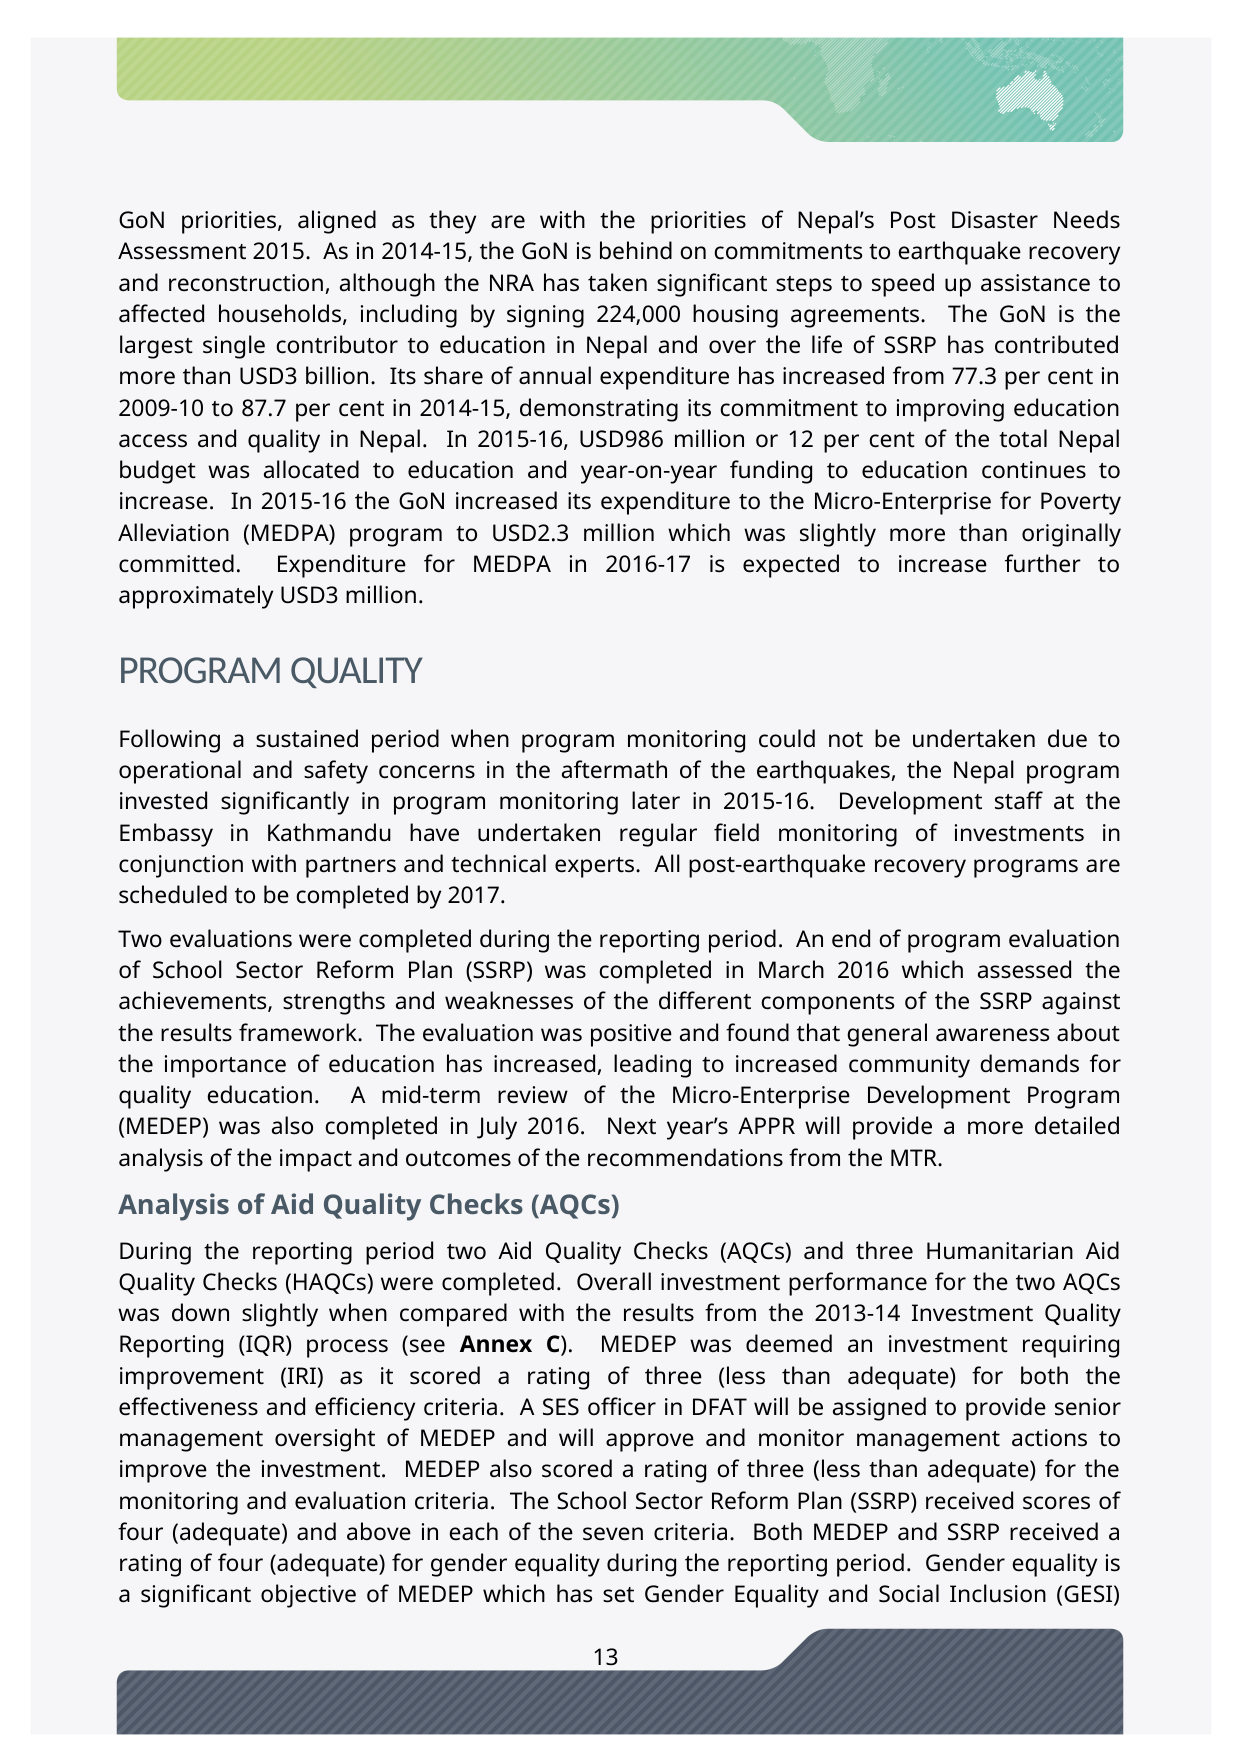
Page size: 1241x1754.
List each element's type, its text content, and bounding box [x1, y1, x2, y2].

text Two evaluations were completed during the reporting period. An end of program evaluation of School Sector Reform Plan (SSRP) was completed in March 2016 which assessed the achievements, strengths and weaknesses of the different components of the SSRP against the results framework. The evaluation was positive and found that general awareness about the importance of education has increased, leading to increased community demands for quality education. A mid-term review of the Micro-Enterprise Development Program (MEDEP) was also completed in July 2016. Next year’s APPR will provide a more detailed analysis of the impact and outcomes of the recommendations from the MTR. [118, 923, 1122, 1173]
subtitle PROGRAM QUALITY [118, 652, 1122, 691]
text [118, 1234, 1122, 1609]
text GoN priorities, aligned as they are with the priorities of Nepal’s Post Disaster Needs Assessment 2015. As in 2014-15, the GoN is behind on commitments to earthquake recovery and reconstruction, although the NRA has taken significant steps to speed up assistance to affected households, including by signing 224,000 housing agreements. The GoN is the largest single contributor to education in Nepal and over the life of SSRP has contributed more than USD3 billion. Its share of annual expenditure has increased from 77.3 per cent in 2009-10 to 87.7 per cent in 2014-15, demonstrating its commitment to improving education access and quality in Nepal. In 2015-16, USD986 million or 12 per cent of the total Nepal budget was allocated to education and year-on-year funding to education continues to increase. In 2015-16 the GoN increased its expenditure to the Micro-Enterprise for Poverty Alleviation (MEDPA) program to USD2.3 million which was slightly more than originally committed. Expenditure for MEDPA in 2016-17 is expected to increase further to approximately USD3 million. [118, 204, 1122, 610]
picture [1, 8, 1239, 1754]
text Following a sustained period when program monitoring could not be undertaken due to operational and safety concerns in the aftermath of the earthquakes, the Nepal program invested significantly in program monitoring later in 2015-16. Development staff at the Embassy in Kathmandu have undertaken regular field monitoring of investments in conjunction with partners and technical experts. All post-earthquake recovery programs are scheduled to be completed by 2017. [118, 723, 1122, 910]
text Analysis of Aid Quality Checks (AQCs) [118, 1185, 1122, 1222]
